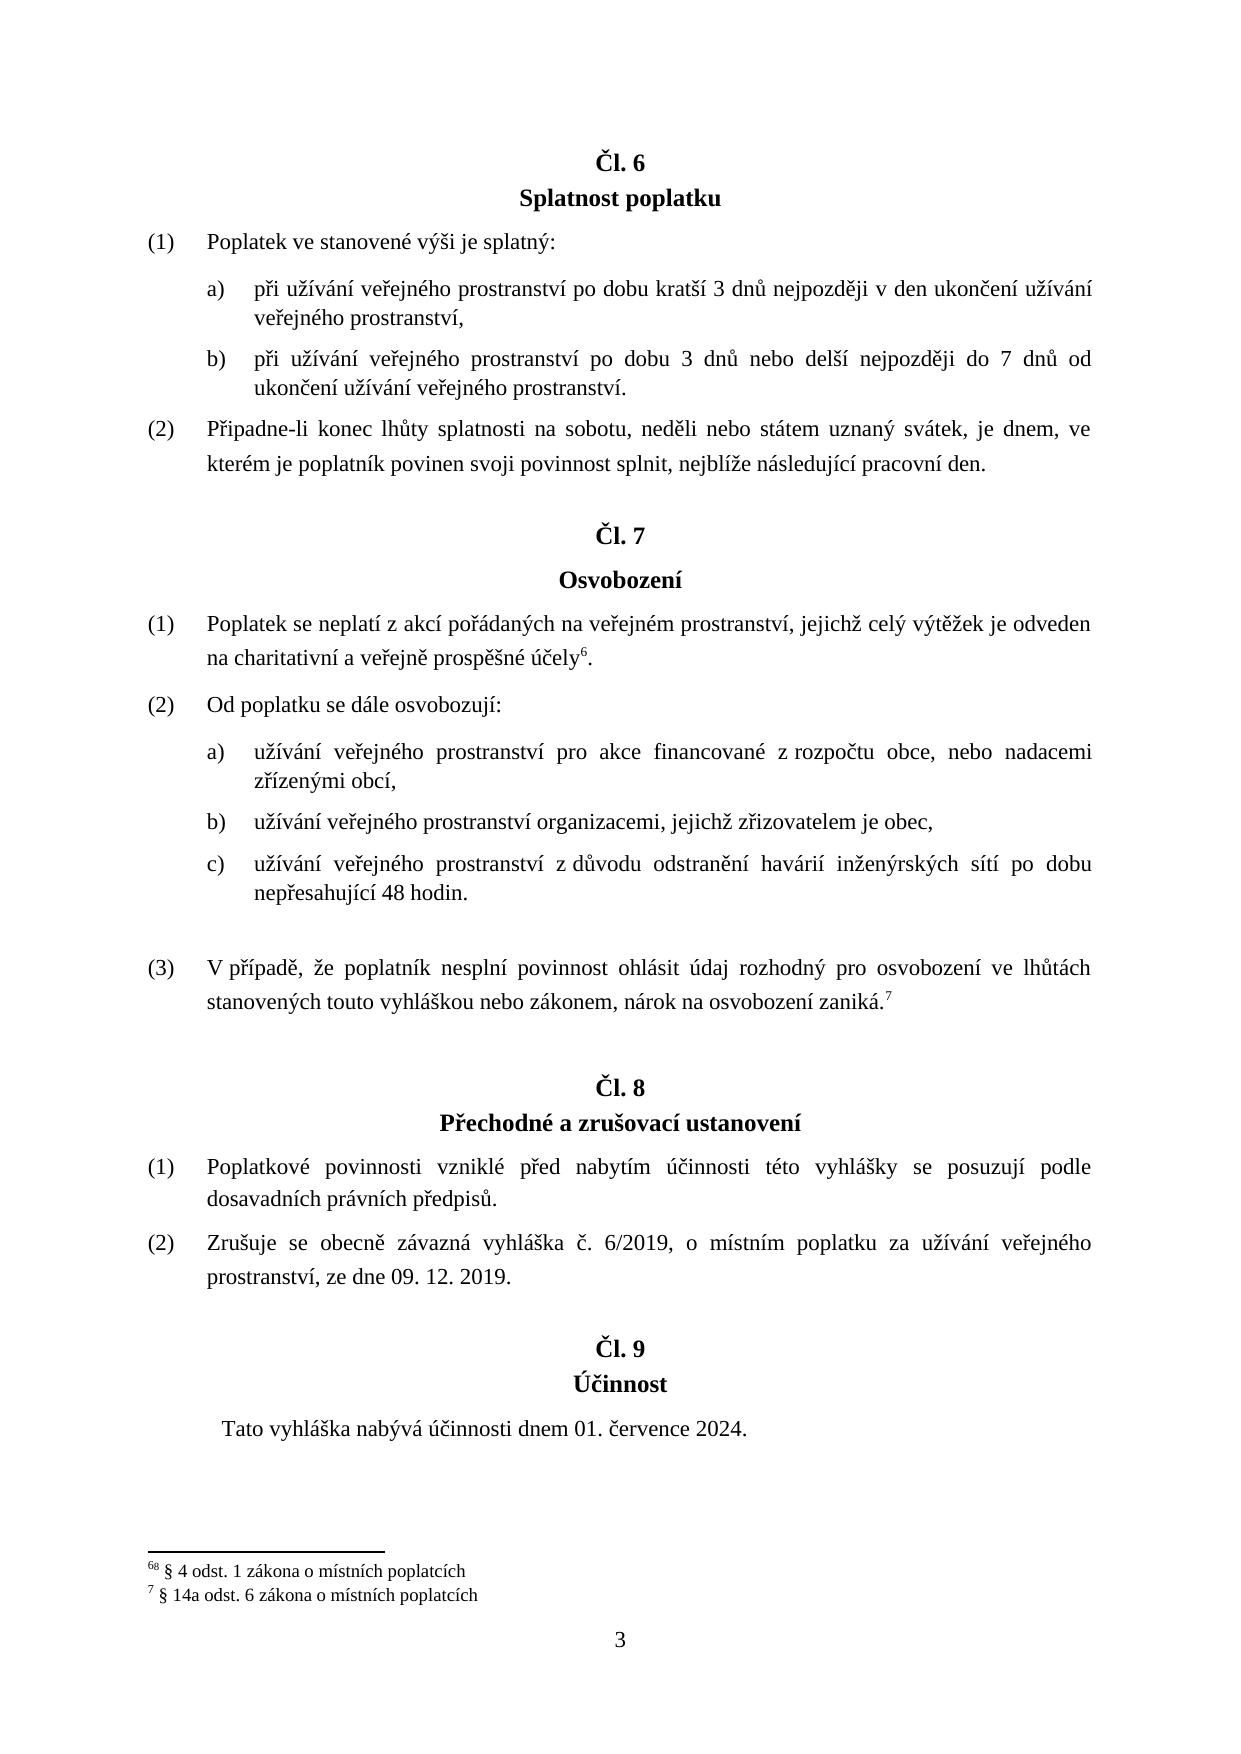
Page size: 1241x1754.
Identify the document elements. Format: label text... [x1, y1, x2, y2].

list užívání veřejného prostranství pro akce financované z rozpočtu obce, nebo nadacemi zřízenými obcí, [207, 738, 1093, 793]
list Poplatek ve stanovené výši je splatný: [148, 228, 1093, 254]
list užívání veřejného prostranství organizacemi, jejichž zřizovatelem je obec, [207, 808, 1093, 834]
text Tato vyhláška nabývá účinnosti dnem 01. července 2024. [148, 1415, 1093, 1441]
text Účinnost [148, 1369, 1093, 1398]
list V případě, že poplatník nesplní povinnost ohlásit údaj rozhodný pro osvobození ve lhůtách stanovených touto vyhláškou nebo zákonem, nárok na osvobození zaniká. [148, 954, 1093, 1015]
text Přechodné a zrušovací ustanovení [148, 1108, 1093, 1136]
text Splatnost poplatku [148, 183, 1093, 211]
list při užívání veřejného prostranství po dobu kratší 3 dnů nejpozději v den ukončení užívání veřejného prostranství, [207, 275, 1093, 330]
list Poplatek se neplatí z akcí pořádaných na veřejném prostranství, jejichž celý výtěžek je odveden na charitativní a veřejně prospěšné účely. [148, 610, 1093, 671]
list při užívání veřejného prostranství po dobu 3 dnů nebo delší nejpozději do 7 dnů od ukončení užívání veřejného prostranství. [207, 345, 1093, 400]
list Zrušuje se obecně závazná vyhláška č. 6/2019, o místním poplatku za užívání veřejného prostranství, ze dne 09. 12. 2019. [148, 1229, 1093, 1289]
list Poplatkové povinnosti vzniklé před nabytím účinnosti této vyhlášky se posuzují podle dosavadních právních předpisů. [148, 1153, 1093, 1211]
text Čl. 9 [148, 1334, 1093, 1363]
text Čl. 7 [148, 521, 1093, 550]
list Od poplatku se dále osvobozují: [148, 691, 1093, 717]
list užívání veřejného prostranství z důvodu odstranění havárií inženýrských sítí po dobu nepřesahující 48 hodin. [207, 850, 1093, 905]
text Osvobození [148, 565, 1093, 594]
text Čl. 6 [148, 148, 1093, 176]
text Čl. 8 [148, 1073, 1093, 1101]
list Připadne-li konec lhůty splatnosti na sobotu, neděli nebo státem uznaný svátek, je dnem, ve kterém je poplatník povinen svoji povinnost splnit, nejblíže následující pracovní den. [148, 416, 1093, 476]
